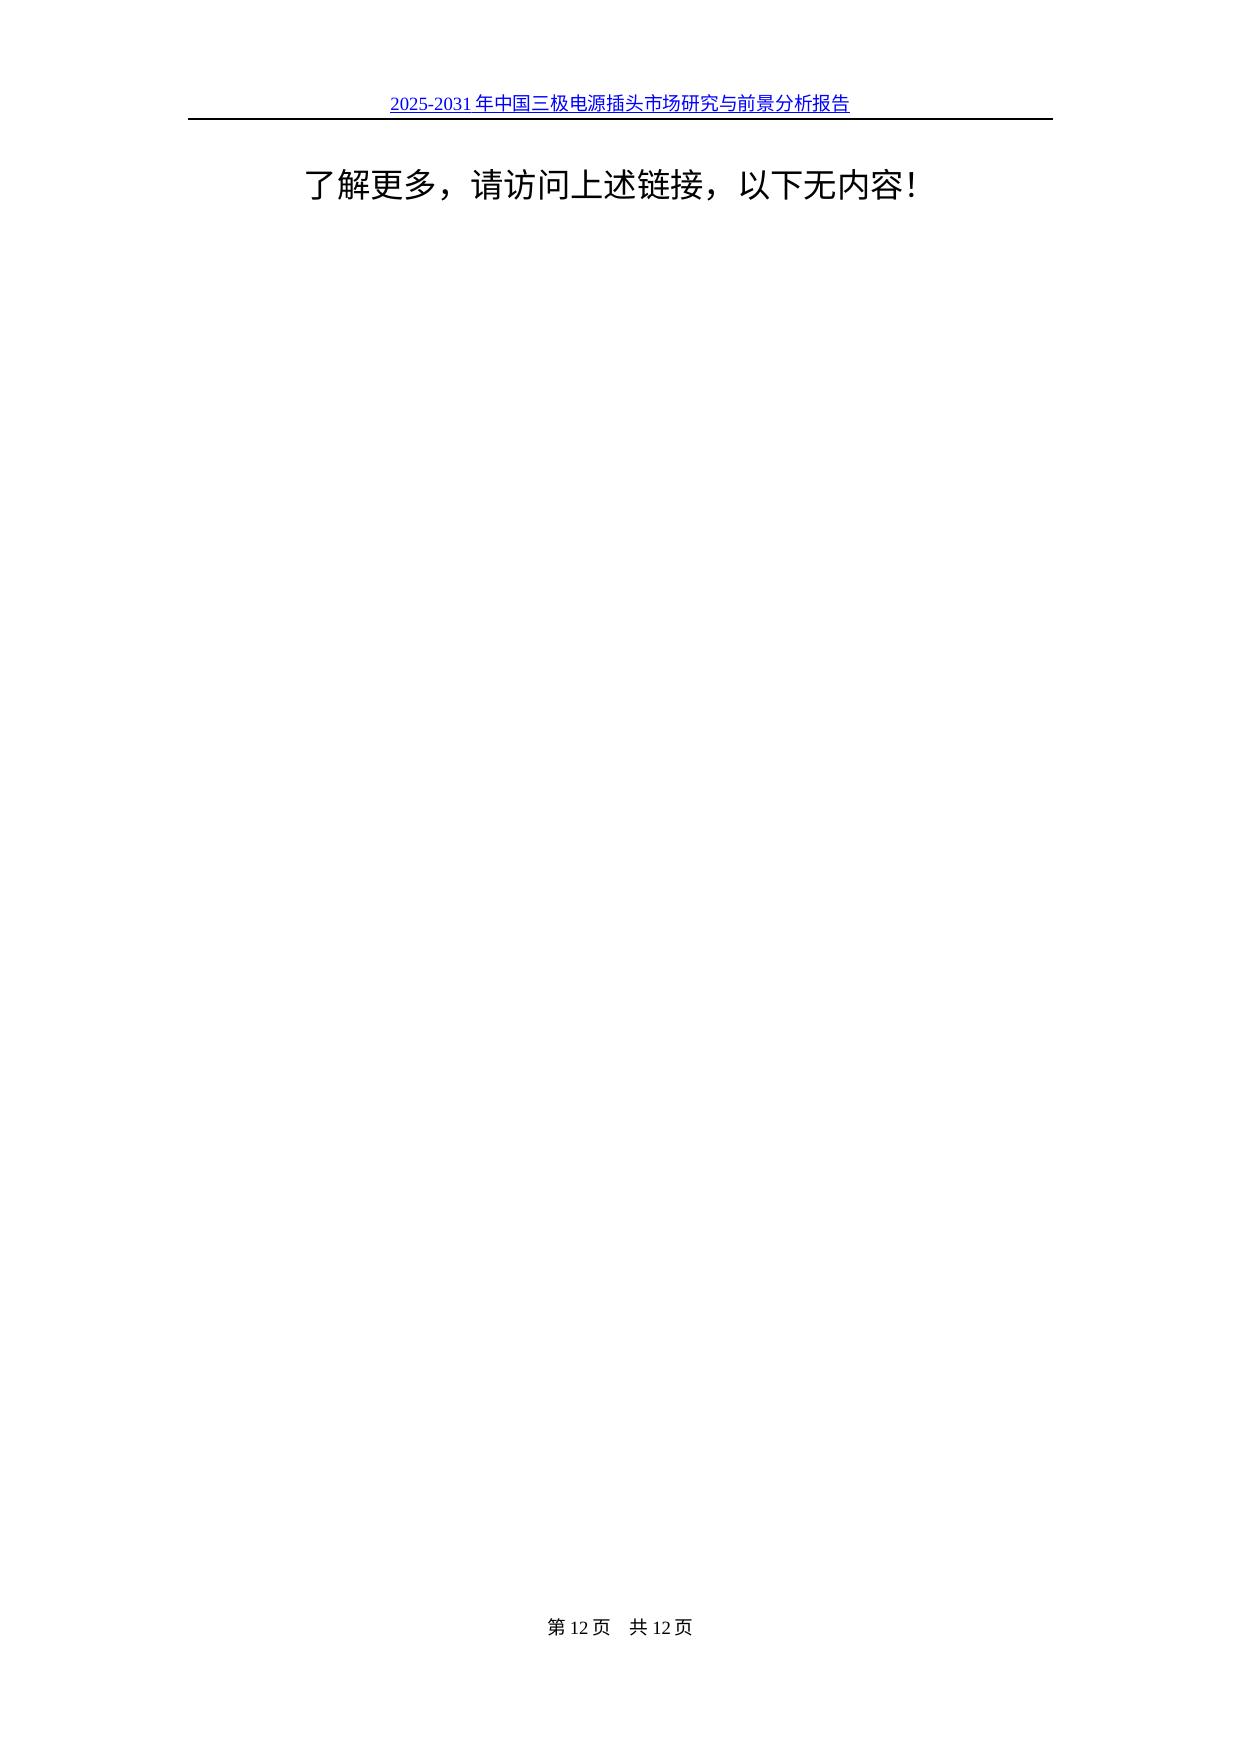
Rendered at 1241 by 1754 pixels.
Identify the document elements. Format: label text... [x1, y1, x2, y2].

title 了解更多，请访问上述链接，以下无内容！ [187, 150, 1053, 215]
